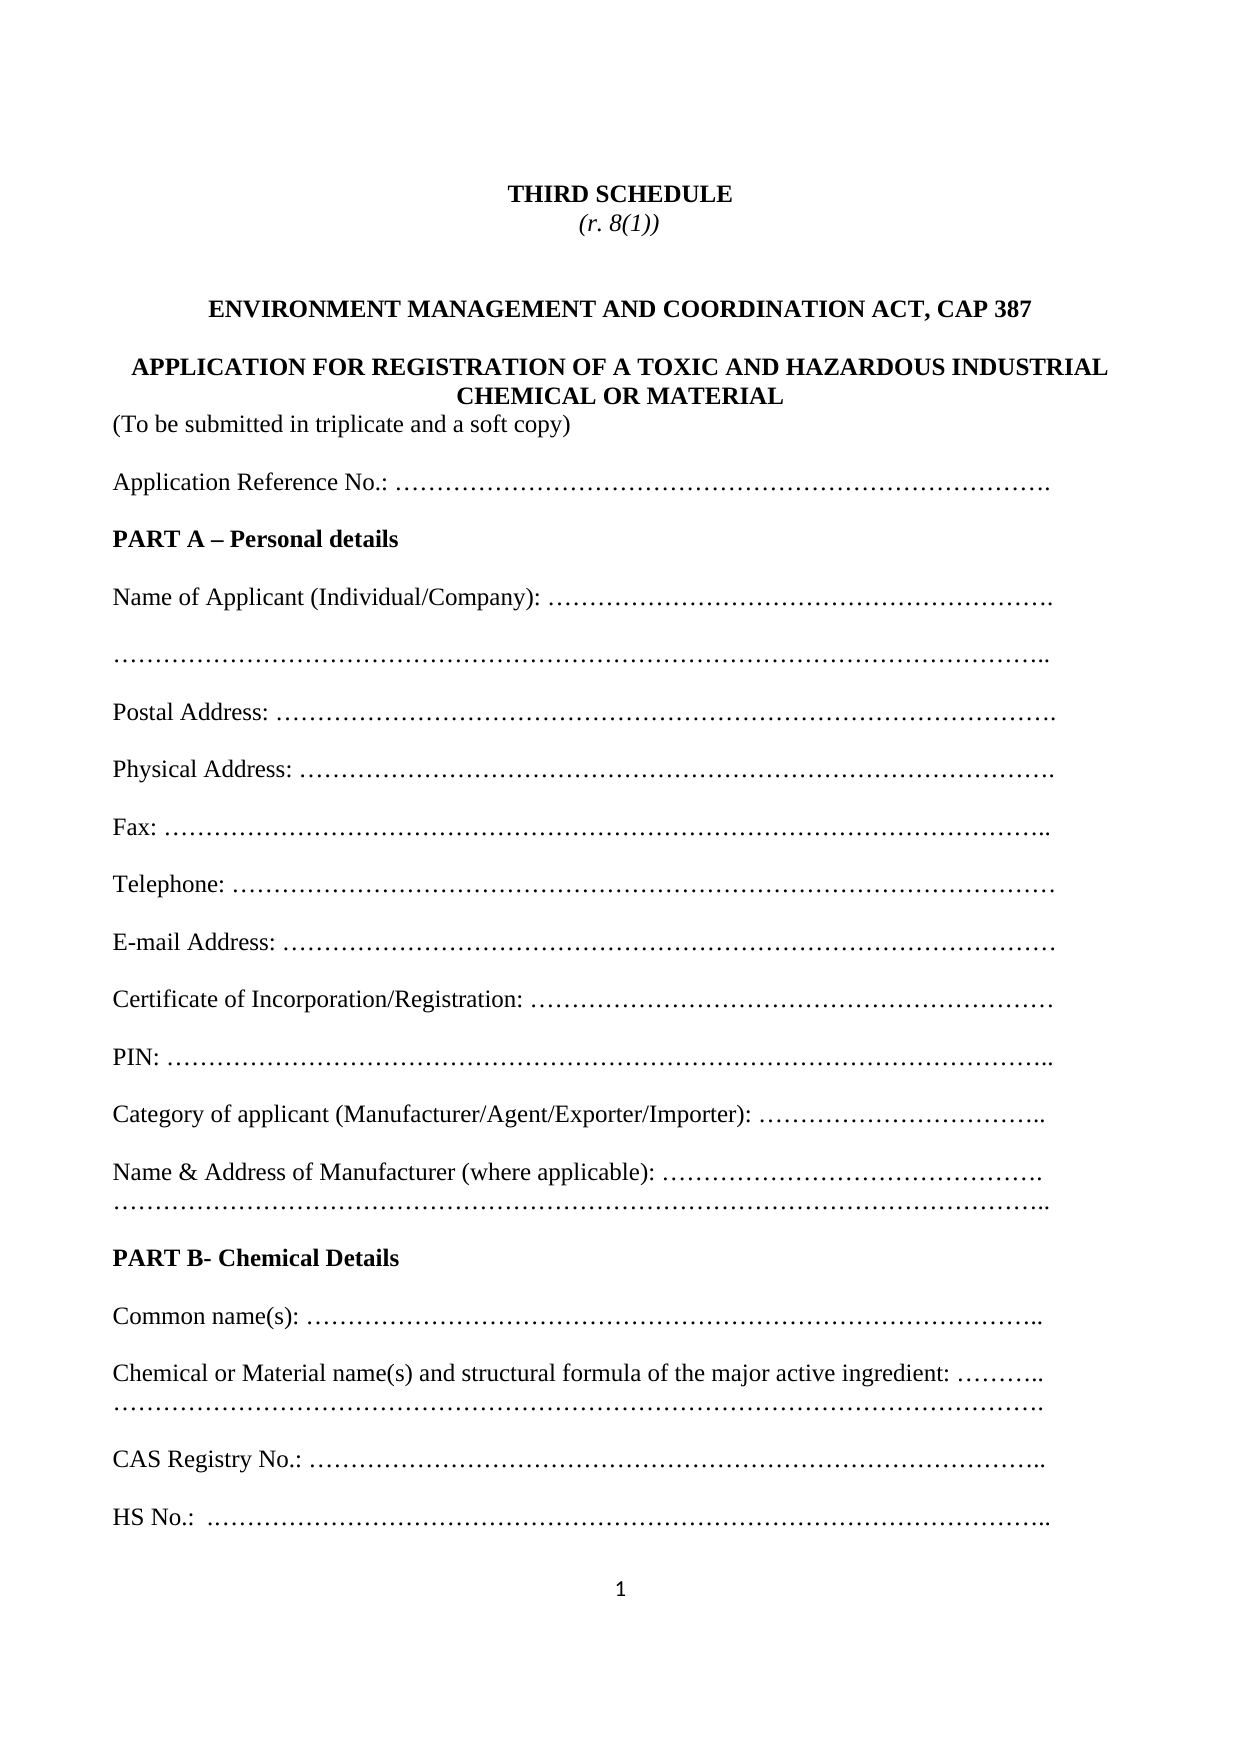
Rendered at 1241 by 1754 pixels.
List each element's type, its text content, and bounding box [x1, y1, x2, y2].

text HS No.: .……………………………………………………………………………………….. [112, 1502, 1128, 1531]
text Telephone: ……………………………………………………………………………………… [112, 869, 1128, 898]
text Physical Address: ………………………………………………………………………………. [112, 754, 1128, 783]
text Application Reference No.: ……………………………………………………………………. [112, 467, 1128, 496]
text Common name(s): …………………………………………………………………………….. [112, 1301, 1128, 1329]
text ENVIRONMENT MANAGEMENT AND COORDINATION ACT, CAP 387 [112, 294, 1128, 323]
text PART A – Personal details [112, 524, 1128, 553]
text Category of applicant (Manufacturer/Agent/Exporter/Importer): …………………………….. [112, 1099, 1128, 1128]
text E-mail Address: ………………………………………………………………………………… [112, 927, 1128, 956]
text ………………………………………………………………………………………………….. [112, 639, 1128, 668]
text Name & Address of Manufacturer (where applicable): ………………………………………. ………………………………………………………………………………………………….. [112, 1157, 1128, 1214]
text Chemical or Material name(s) and structural formula of the major active ingredient: ……….. [112, 1358, 1128, 1387]
text (r. 8(1)) [112, 208, 1128, 237]
text PIN: …………………………………………………………………………………………….. [112, 1042, 1128, 1071]
text Name of Applicant (Individual/Company): ……………………………………………………. [112, 582, 1128, 611]
text Certificate of Incorporation/Registration: ……………………………………………………… [112, 984, 1128, 1013]
text …………………………………………………………………………………………………. [112, 1387, 1128, 1416]
text THIRD SCHEDULE [112, 179, 1128, 208]
text (To be submitted in triplicate and a soft copy) [112, 409, 1128, 438]
text PART B- Chemical Details [112, 1243, 1128, 1272]
text Postal Address: …………………………………………………………………………………. [112, 697, 1128, 726]
text CAS Registry No.: …………………………………………………………………………….. [112, 1444, 1128, 1473]
text APPLICATION FOR REGISTRATION OF A TOXIC AND HAZARDOUS INDUSTRIAL CHEMICAL OR MATERIAL [112, 352, 1128, 409]
text Fax: …………………………………………………………………………………………….. [112, 812, 1128, 841]
